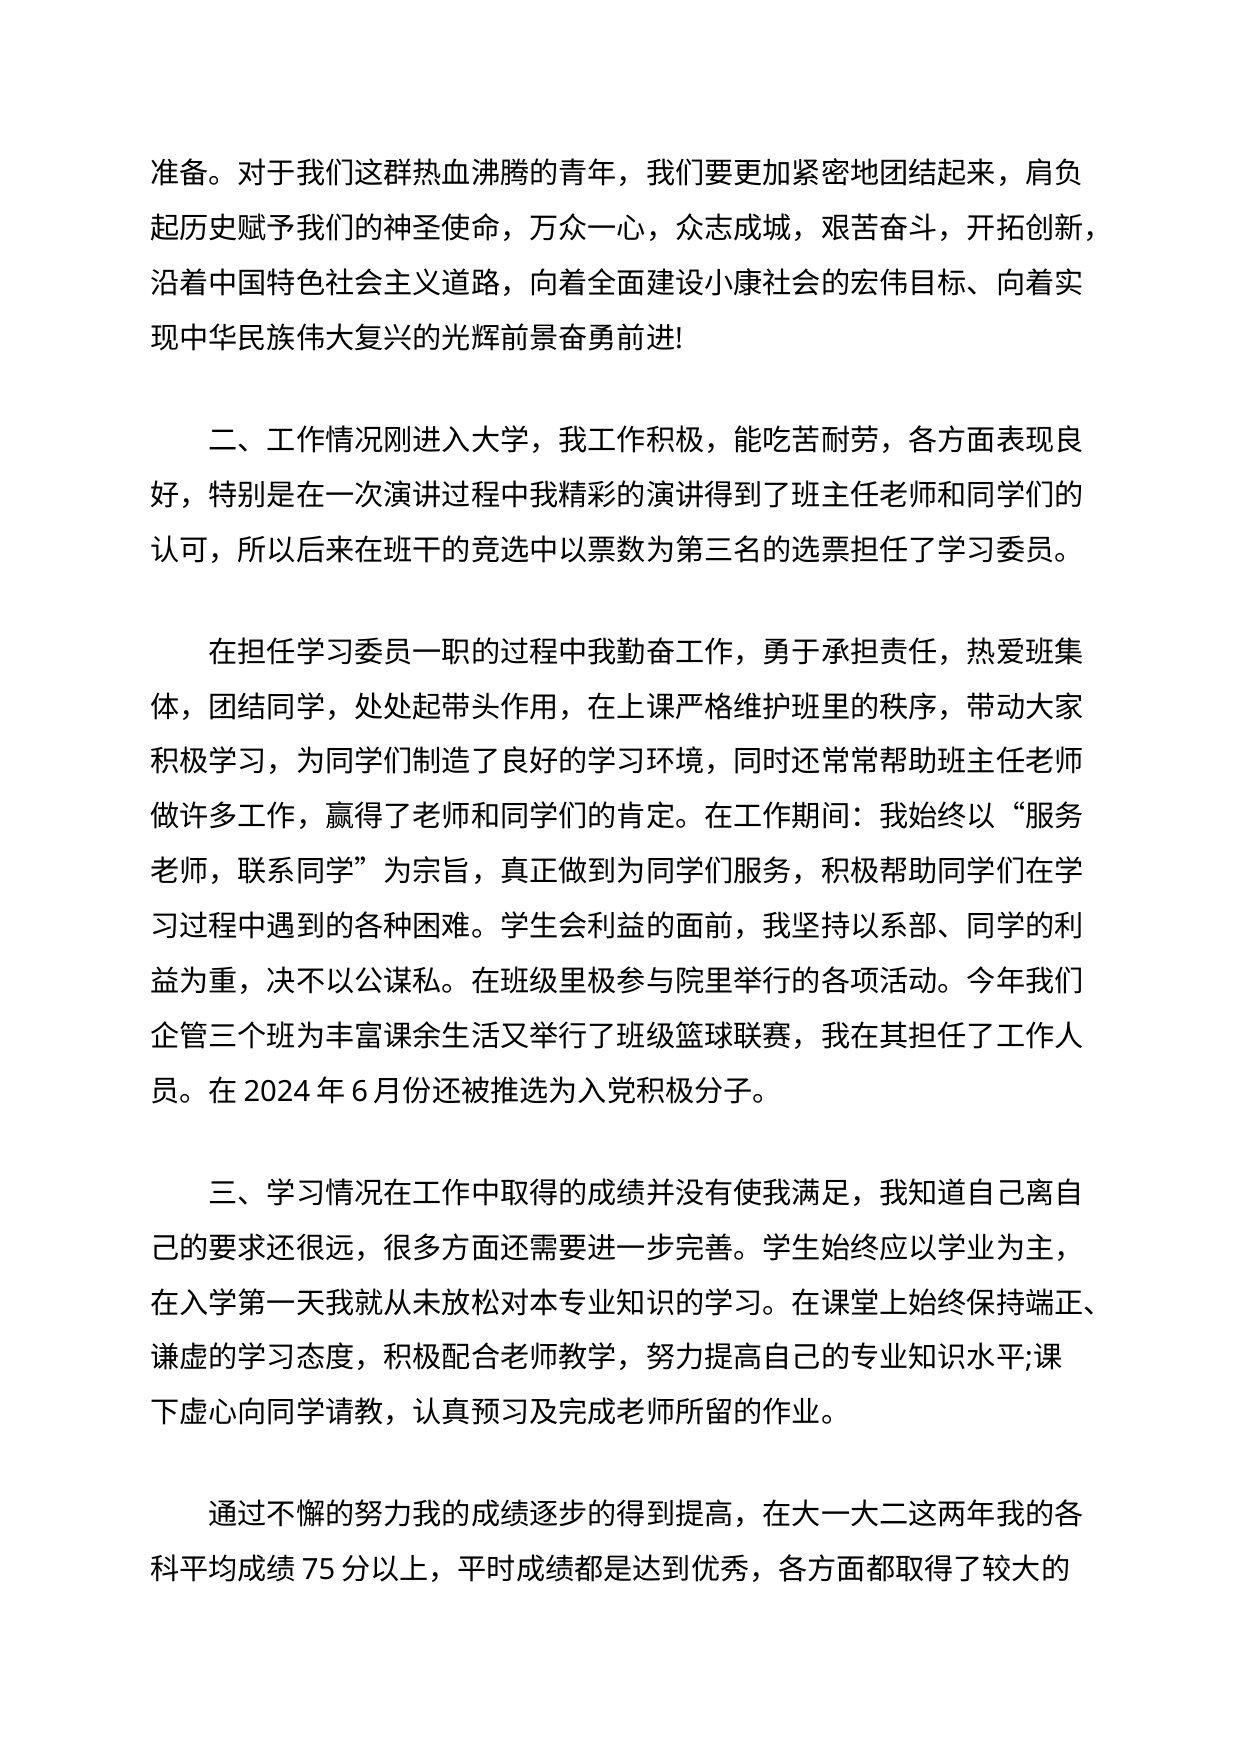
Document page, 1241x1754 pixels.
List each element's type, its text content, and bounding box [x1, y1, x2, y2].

text 二、工作情况刚进入大学，我工作积极，能吃苦耐劳，各方面表现良好，特别是在一次演讲过程中我精彩的演讲得到了班主任老师和同学们的认可，所以后来在班干的竞选中以票数为第三名的选票担任了学习委员。 [150, 417, 1090, 569]
text 三、学习情况在工作中取得的成绩并没有使我满足，我知道自己离自己的要求还很远，很多方面还需要进一步完善。学生始终应以学业为主，在入学第一天我就从未放松对本专业知识的学习。在课堂上始终保持端正、谦虚的学习态度，积极配合老师教学，努力提高自己的专业知识水平;课下虚心向同学请教，认真预习及完成老师所留的作业。 [150, 1169, 1090, 1431]
text 在担任学习委员一职的过程中我勤奋工作，勇于承担责任，热爱班集体，团结同学，处处起带头作用，在上课严格维护班里的秩序，带动大家积极学习，为同学们制造了良好的学习环境，同时还常常帮助班主任老师做许多工作，赢得了老师和同学们的肯定。在工作期间：我始终以“服务老师，联系同学”为宗旨，真正做到为同学们服务，积极帮助同学们在学习过程中遇到的各种困难。学生会利益的面前，我坚持以系部、同学的利益为重，决不以公谋私。在班级里极参与院里举行的各项活动。今年我们企管三个班为丰富课余生活又举行了班级篮球联赛，我在其担任了工作人员。在2024年6月份还被推选为入党积极分子。 [150, 628, 1090, 1110]
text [150, 1491, 1090, 1588]
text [150, 150, 1090, 357]
